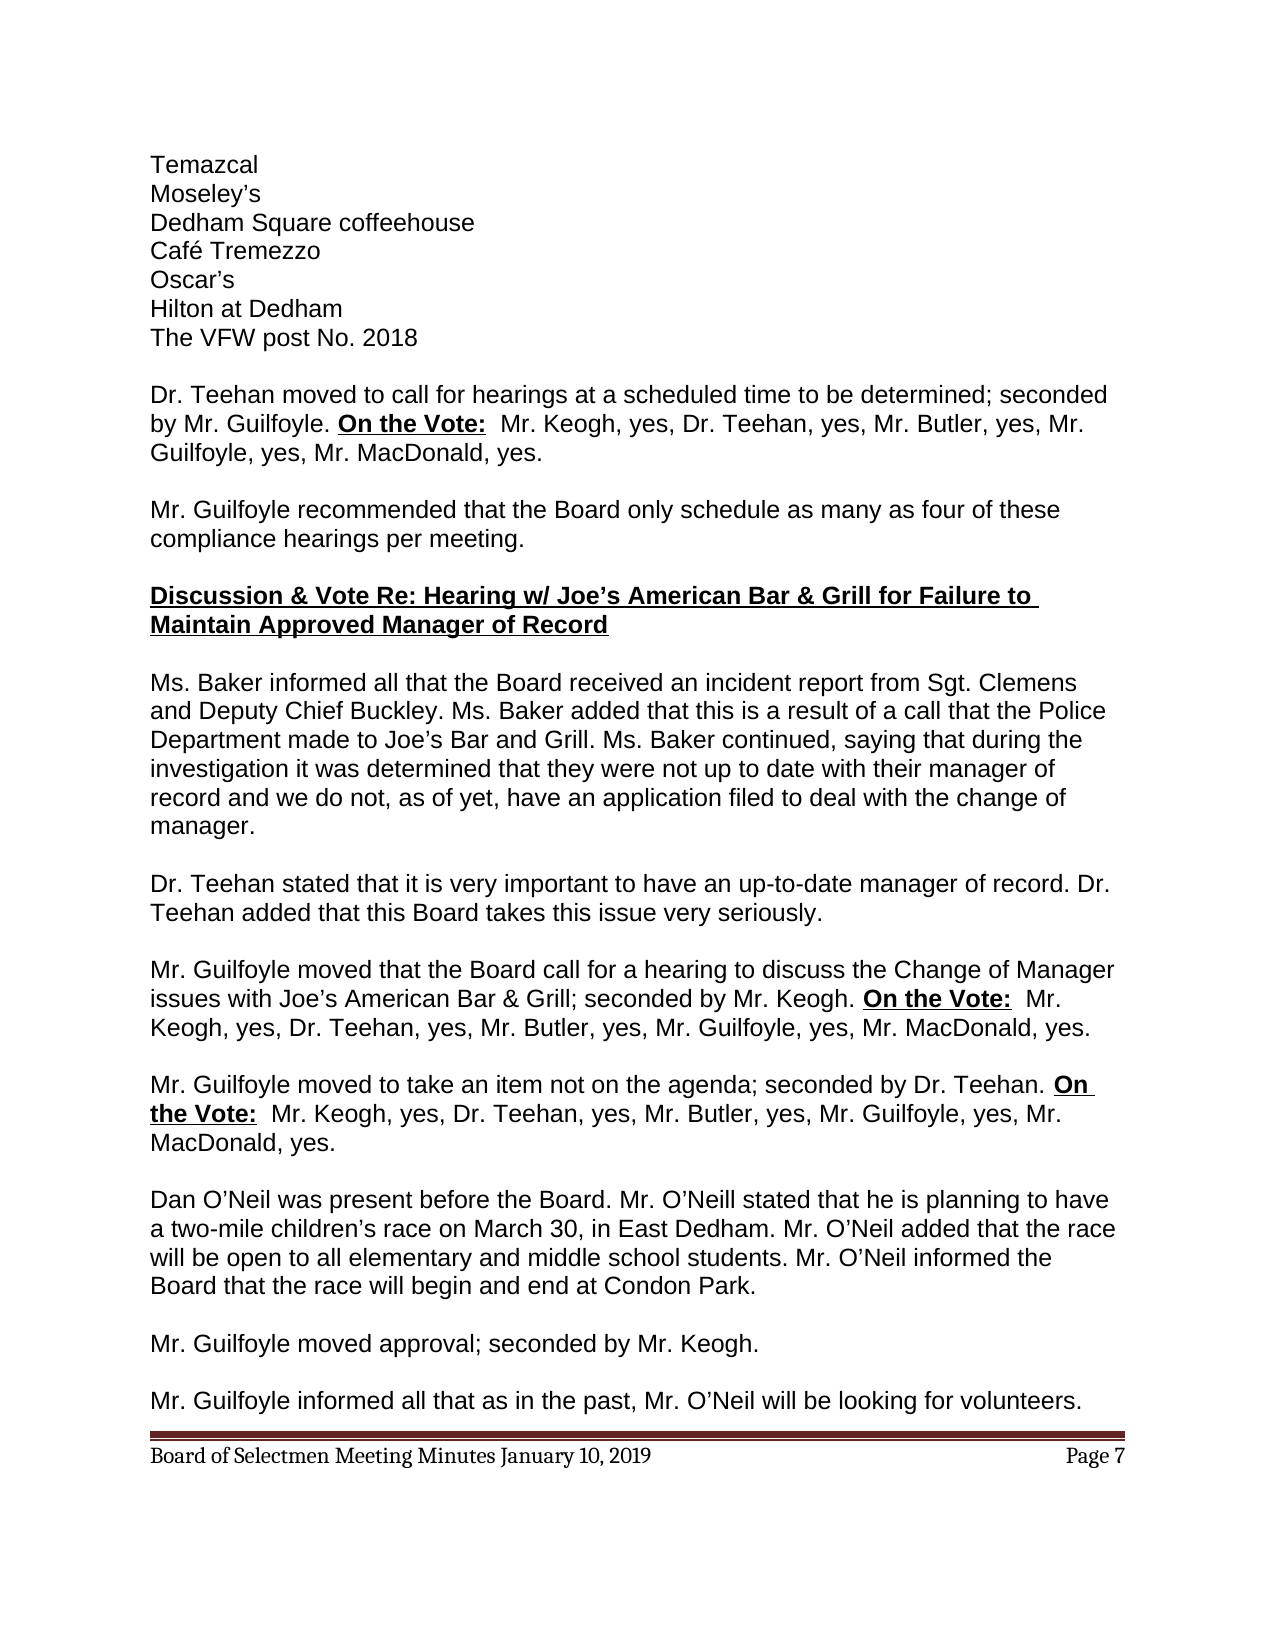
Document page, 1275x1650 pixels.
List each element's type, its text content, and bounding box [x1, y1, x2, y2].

text Dan O’Neil was present before the Board. Mr. O’Neill stated that he is planning to have a two-mile children’s race on March 30, in East Dedham. Mr. O’Neil added that the race will be open to all elementary and middle school students. Mr. O’Neil informed the Board that the race will begin and end at Condon Park. [150, 1185, 1125, 1300]
text Oscar’s [150, 265, 1125, 294]
text The VFW post No. 2018 [150, 322, 1125, 351]
text Café Tremezzo [150, 236, 1125, 265]
text Dedham Square coffeehouse [150, 207, 1125, 236]
text Mr. Guilfoyle moved that the Board call for a hearing to discuss the Change of Manager issues with Joe’s American Bar & Grill; seconded by Mr. Keogh. On the Vote: Mr. Keogh, yes, Dr. Teehan, yes, Mr. Butler, yes, Mr. Guilfoyle, yes, Mr. MacDonald, yes. [150, 955, 1125, 1041]
text Moseley’s [150, 179, 1125, 207]
text Discussion & Vote Re: Hearing w/ Joe’s American Bar & Grill for Failure to Maintain Approved Manager of Record [150, 581, 1125, 639]
text Dr. Teehan stated that it is very important to have an up-to-date manager of record. Dr. Teehan added that this Board takes this issue very seriously. [150, 869, 1125, 926]
text Mr. Guilfoyle moved approval; seconded by Mr. Keogh. [150, 1329, 1125, 1357]
text Mr. Guilfoyle moved to take an item not on the agenda; seconded by Dr. Teehan. On the Vote: Mr. Keogh, yes, Dr. Teehan, yes, Mr. Butler, yes, Mr. Guilfoyle, yes, Mr. MacDonald, yes. [150, 1070, 1125, 1156]
text Dr. Teehan moved to call for hearings at a scheduled time to be determined; seconded by Mr. Guilfoyle. On the Vote: Mr. Keogh, yes, Dr. Teehan, yes, Mr. Butler, yes, Mr. Guilfoyle, yes, Mr. MacDonald, yes. [150, 380, 1125, 466]
text Hilton at Dedham [150, 294, 1125, 322]
text Mr. Guilfoyle recommended that the Board only schedule as many as four of these compliance hearings per meeting. [150, 495, 1125, 552]
text Temazcal [150, 150, 1125, 179]
text Ms. Baker informed all that the Board received an incident report from Sgt. Clemens and Deputy Chief Buckley. Ms. Baker added that this is a result of a call that the Police Department made to Joe’s Bar and Grill. Ms. Baker continued, saying that during the investigation it was determined that they were not up to date with their manager of record and we do not, as of yet, have an application filed to deal with the change of manager. [150, 667, 1125, 840]
text Mr. Guilfoyle informed all that as in the past, Mr. O’Neil will be looking for volunteers. [150, 1386, 1125, 1415]
